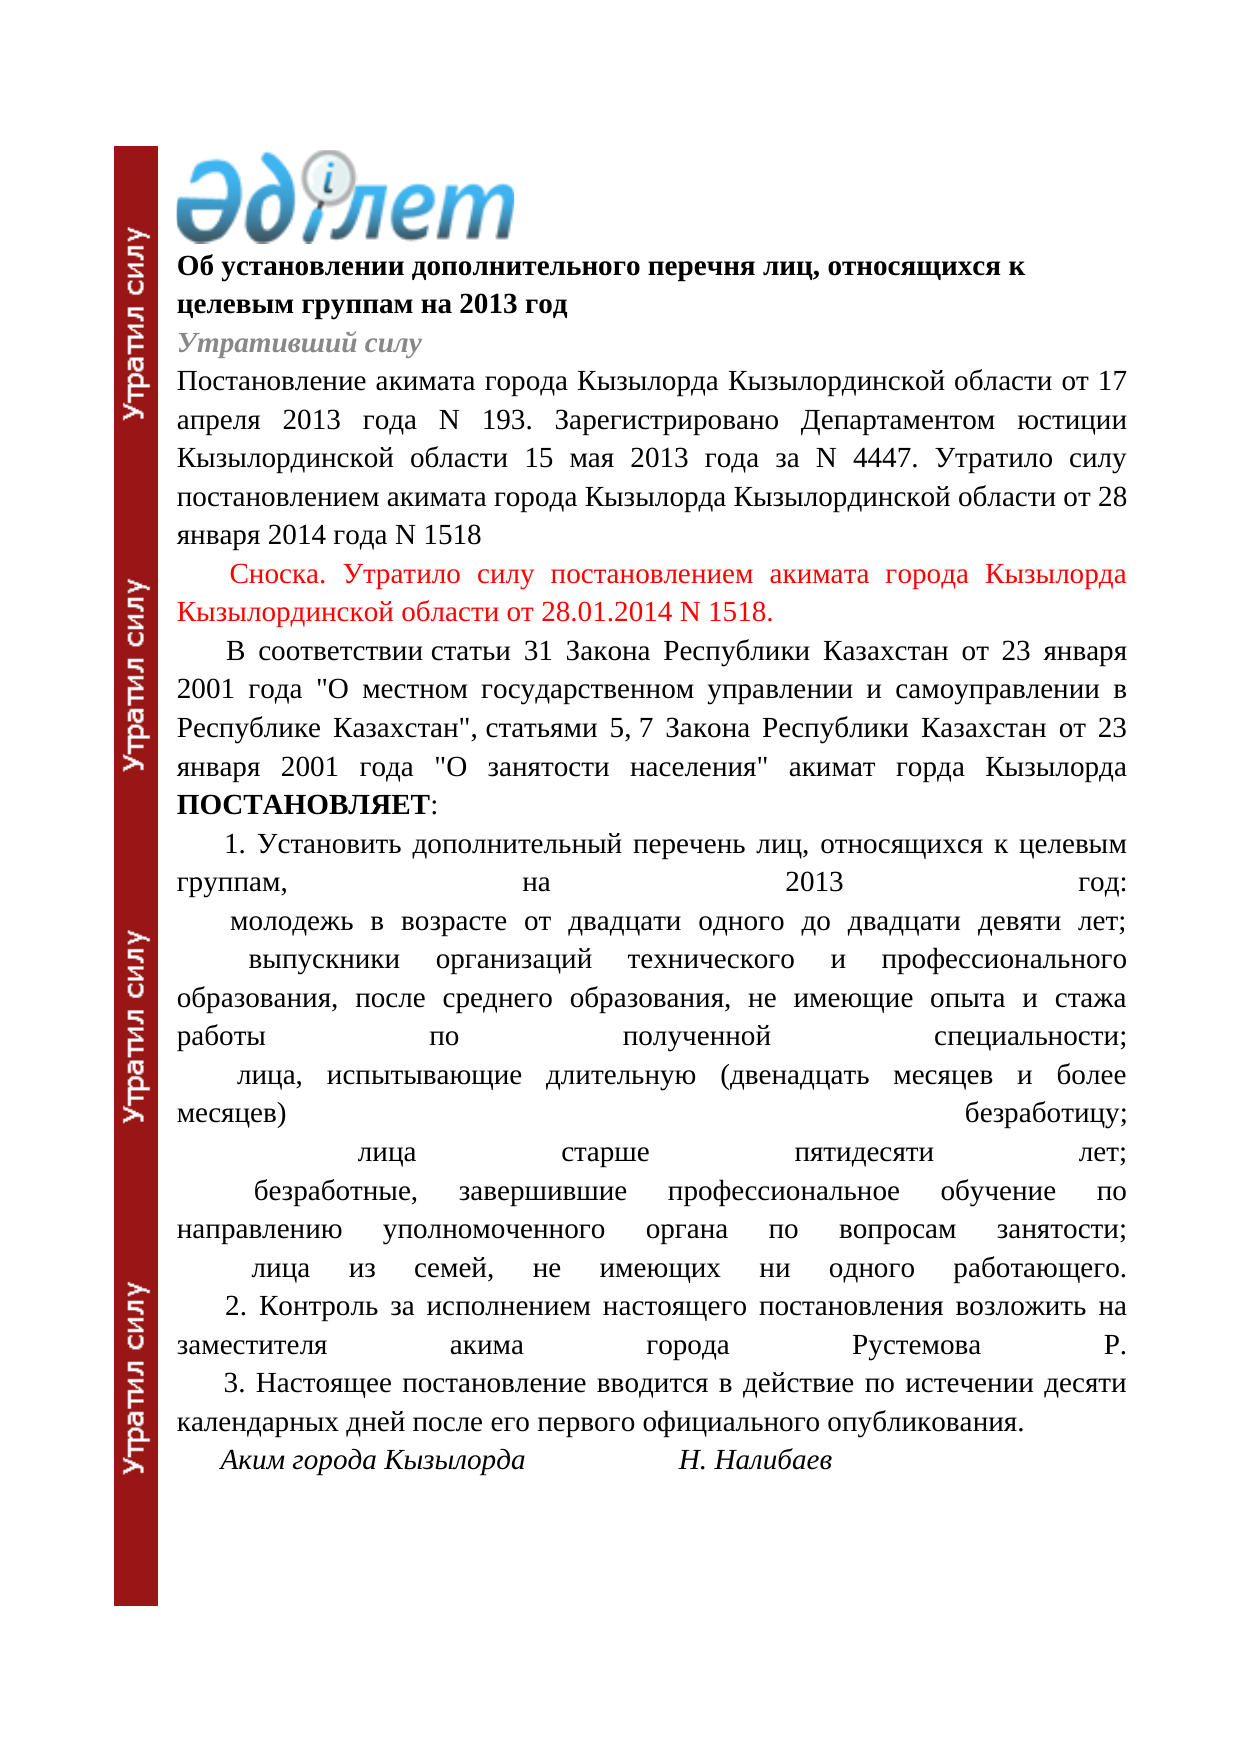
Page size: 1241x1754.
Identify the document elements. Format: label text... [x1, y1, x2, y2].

picture [114, 358, 158, 363]
text Сноска. Утратило силу постановлением акимата города Кызылорда Кызылординской области от 28.01.2014 N 1518. [112, 556, 1128, 628]
picture [114, 628, 158, 633]
text Аким города Кызылорда Н. Налибаев [112, 1442, 1128, 1476]
text В соответствии статьи 31 Закона Республики Казахстан от 23 января 2001 года "О местном государственном управлении и самоуправлении в Республике Казахстан", статьями 5, 7 Закона Республики Казахстан от 23 января 2001 года "О занятости населения" акимат горда Кызылорда ПОСТАНОВЛЯЕТ: 1. Установить дополнительный перечень лиц, относящихся к целевым группам, на 2013 год: молодежь в возрасте от двадцати одного до двадцати девяти лет; выпускники организаций технического и профессионального образования, после среднего образования, не имеющие опыта и стажа работы по полученной специальности; лица, испытывающие длительную (двенадцать месяцев и более месяцев) безработицу; лица старше пятидесяти лет; безработные, завершившие профессиональное обучение по направлению уполномоченного органа по вопросам занятости; лица из семей, не имеющих ни одного работающего. 2. Контроль за исполнением настоящего постановления возложить на заместителя акима города Рустемова Р. 3. Настоящее постановление вводится в действие по истечении десяти календарных дней после его первого официального опубликования. [112, 633, 1128, 1437]
picture [114, 146, 158, 248]
picture [114, 551, 158, 556]
text Об установлении дополнительного перечня лиц, относящихся к целевым группам на 2013 год [112, 248, 1128, 320]
text Постановление акимата города Кызылорда Кызылординской области от 17 апреля 2013 года N 193. Зарегистрировано Департаментом юстиции Кызылординской области 15 мая 2013 года за N 4447. Утратило силу постановлением акимата города Кызылорда Кызылординской области от 28 января 2014 года N 1518 [112, 363, 1128, 551]
picture [114, 320, 158, 325]
picture [114, 1476, 158, 1606]
picture [114, 1437, 158, 1442]
picture [176, 150, 515, 244]
text Утративший силу [112, 325, 1128, 358]
